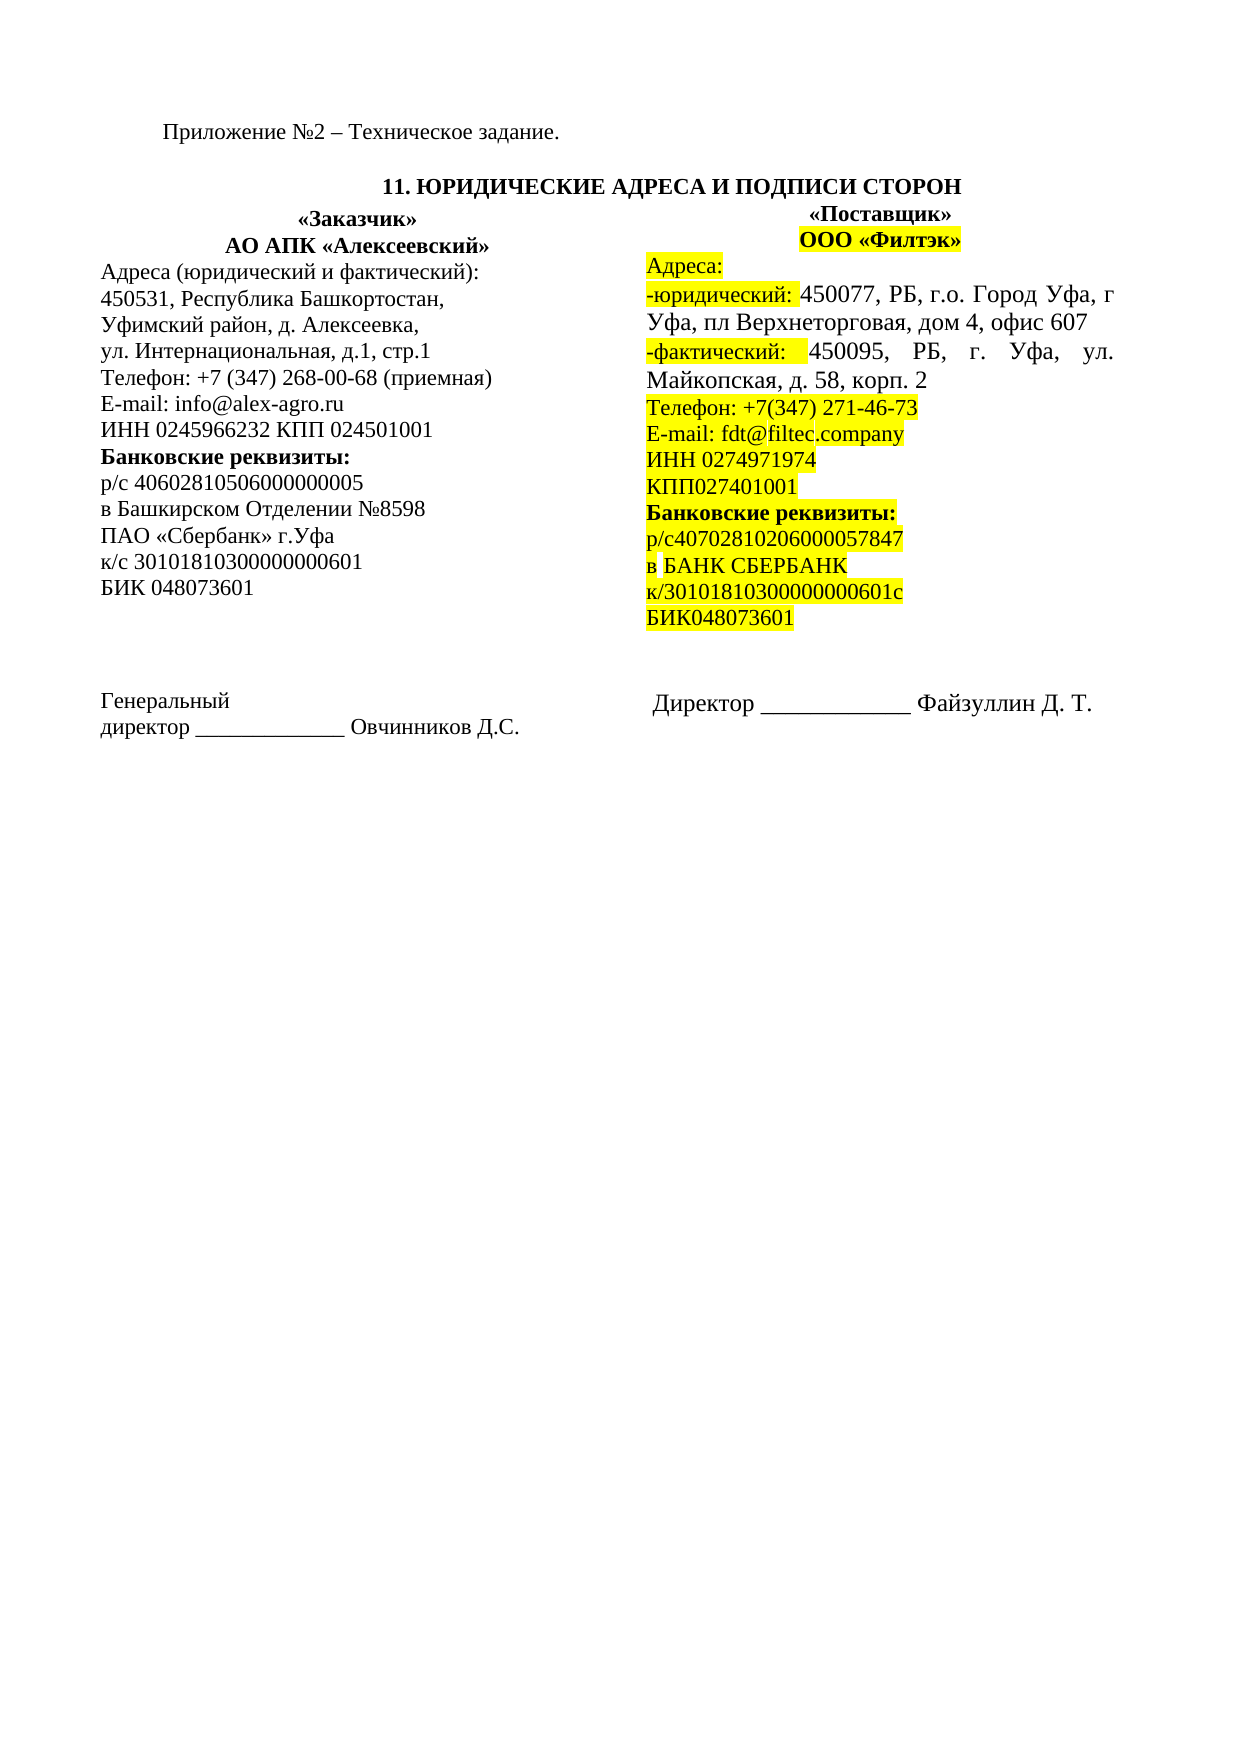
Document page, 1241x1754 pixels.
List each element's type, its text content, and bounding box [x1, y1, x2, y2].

table_header «Заказчик» АО АПК «Алексеевский» Адреса (юридический и фактический): 450531, Республика Башкортостан, Уфимский район, д. Алексеевка, ул. Интернациональная, д.1, стр.1 Телефон: +7 (347) 268-00-68 (приемная) E-mail: info@alex-agro.ru ИНН 0245966232 КПП 024501001 Банковские реквизиты: р/с 40602810506000000005 в Башкирском Отделении №8598 ПАО «Сбербанк» г.Уфа к/с 30101810300000000601 БИК 048073601 Генеральный директор _____________ Овчинников Д.С. [89, 200, 635, 746]
text 11. ЮРИДИЧЕСКИЕ АДРЕСА И ПОДПИСИ СТОРОН [103, 173, 1181, 199]
text Приложение №2 – Техническое задание. [103, 118, 1181, 144]
table_header «Поставщик» ООО «Филтэк» Адреса: -юридический: 450077, РБ, г.о. Город Уфа, г Уфа, пл Верхнеторговая, дом 4, офис 607 -фактический: 450095, РБ, г. Уфа, ул. Майкопская, д. 58, корп. 2 Телефон: +7(347) 271-46-73 E-mail: fdt@filtec.company ИНН 0274971974 КПП027401001 Банковские реквизиты: р/с40702810206000057847 в БАНК СБЕРБАНК к/30101810300000000601с БИК048073601 Директор ____________ Файзуллин Д. Т. [635, 200, 1135, 746]
